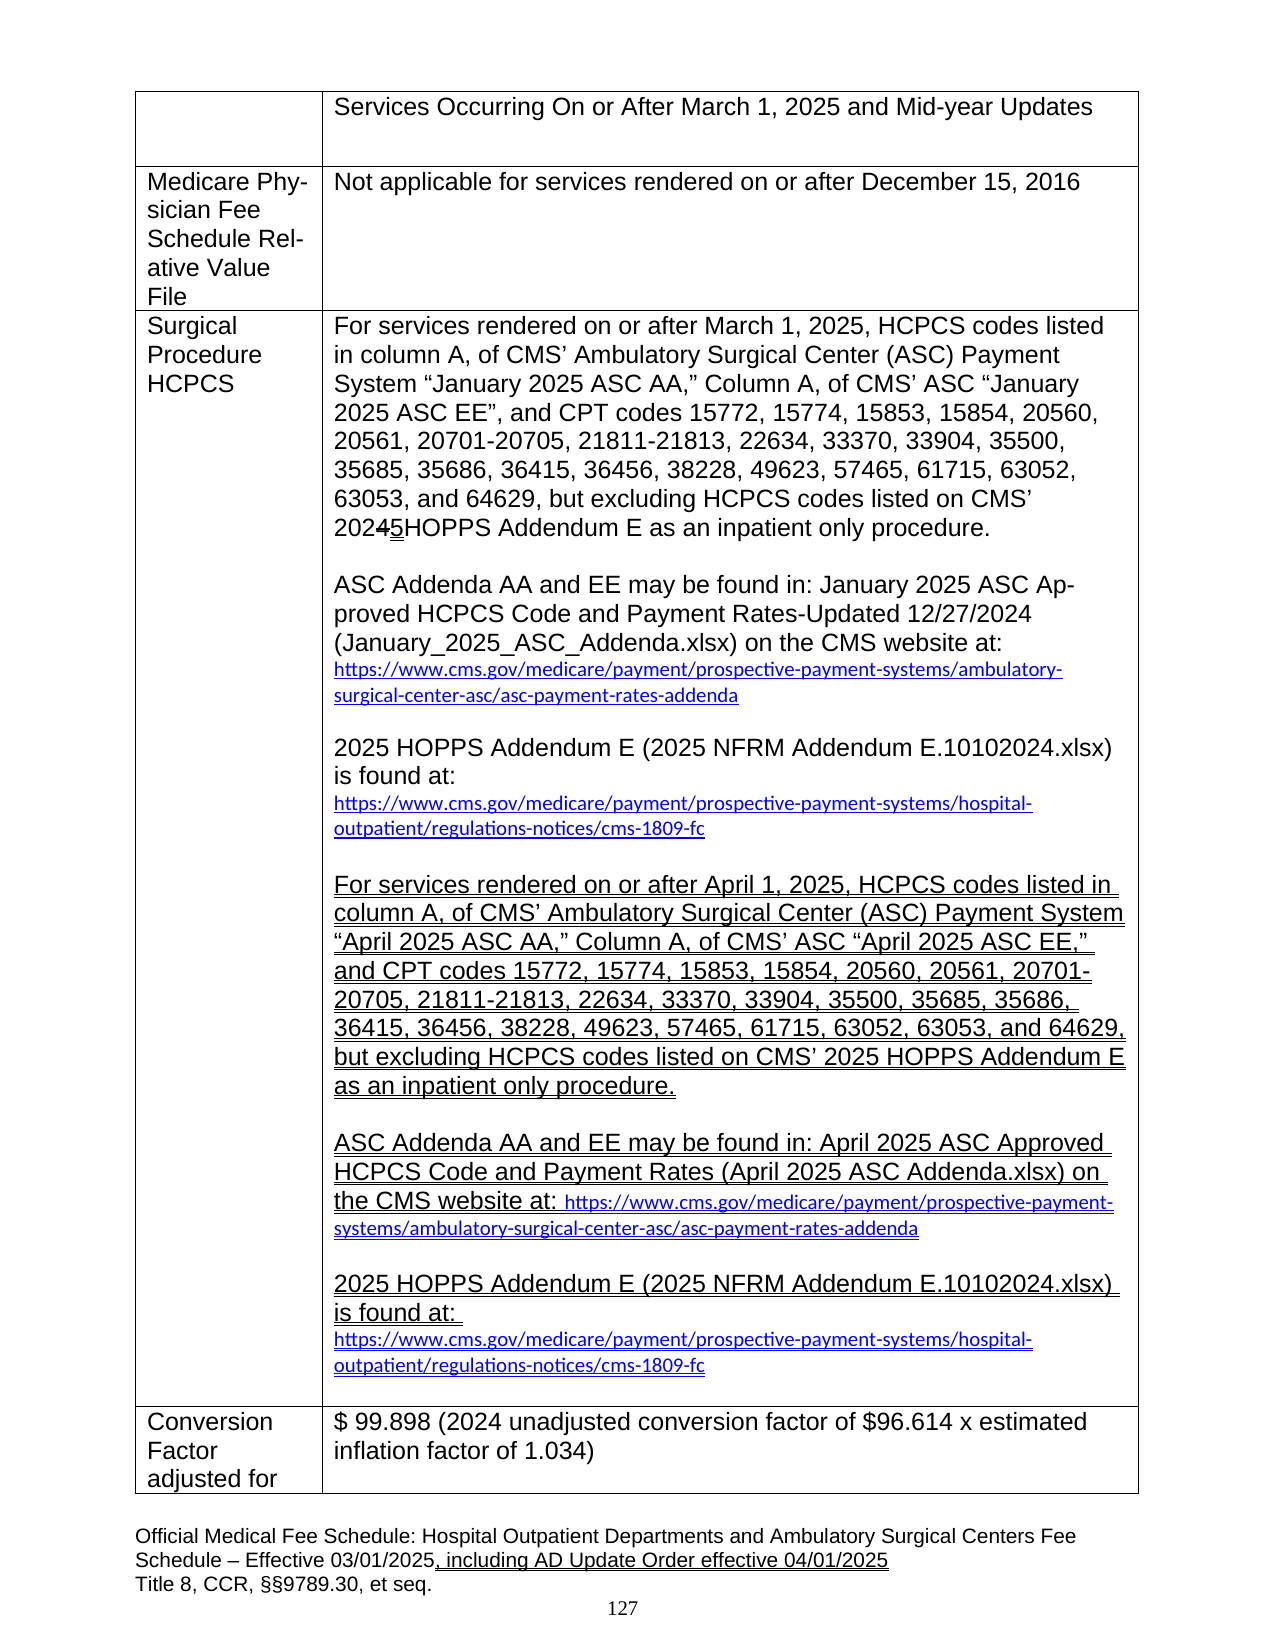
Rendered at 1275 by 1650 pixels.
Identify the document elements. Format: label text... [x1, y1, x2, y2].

table_cell Not applicable for services rendered on or after December 15, 2016 [323, 167, 1138, 310]
table_header Services Occurring On or After March 1, 2025 and Mid-year Updates [323, 92, 1138, 166]
table_cell For services rendered on or after March 1, 2025, HCPCS codes listed in column A, of CMS’ Ambulatory Surgical Center (ASC) Payment System “January 2025 ASC AA,” Column A, of CMS’ ASC “January 2025 ASC EE”, and CPT codes 15772, 15774, 15853, 15854, 20560, 20561, 20701-20705, 21811-21813, 22634, 33370, 33904, 35500, 35685, 35686, 36415, 36456, 38228, 49623, 57465, 61715, 63052, 63053, and 64629, but excluding HCPCS codes listed on CMS’ 20245HOPPS Addendum E as an inpatient only procedure. ASC Addenda AA and EE may be found in: January 2025 ASC Ap-proved HCPCS Code and Payment Rates-Updated 12/27/2024 (January_2025_ASC_Addenda.xlsx) on the CMS website at: https://www.cms.gov/medicare/payment/prospective-payment-systems/ambulatory-surgical-center-asc/asc-payment-rates-addenda 2025 HOPPS Addendum E (2025 NFRM Addendum E.10102024.xlsx) is found at: https://www.cms.gov/medicare/payment/prospective-payment-systems/hospital-outpatient/regulations-notices/cms-1809-fc For services rendered on or after April 1, 2025, HCPCS codes listed in column A, of CMS’ Ambulatory Surgical Center (ASC) Payment System “April 2025 ASC AA,” Column A, of CMS’ ASC “April 2025 ASC EE,” and CPT codes 15772, 15774, 15853, 15854, 20560, 20561, 20701-20705, 21811-21813, 22634, 33370, 33904, 35500, 35685, 35686, 36415, 36456, 38228, 49623, 57465, 61715, 63052, 63053, and 64629, but excluding HCPCS codes listed on CMS’ 2025 HOPPS Addendum E as an inpatient only procedure. ASC Addenda AA and EE may be found in: April 2025 ASC Approved HCPCS Code and Payment Rates (April 2025 ASC Addenda.xlsx) on the CMS website at: https://www.cms.gov/medicare/payment/prospective-payment-systems/ambulatory-surgical-center-asc/asc-payment-rates-addenda 2025 HOPPS Addendum E (2025 NFRM Addendum E.10102024.xlsx) is found at: https://www.cms.gov/medicare/payment/prospective-payment-systems/hospital-outpatient/regulations-notices/cms-1809-fc [323, 311, 1138, 1406]
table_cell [323, 1407, 1138, 1493]
table_header [136, 92, 322, 166]
table_cell Medicare Phy-sician Fee Schedule Rel-ative Value File [136, 167, 322, 310]
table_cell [136, 1407, 322, 1493]
table_cell Surgical Procedure HCPCS [136, 311, 322, 1406]
